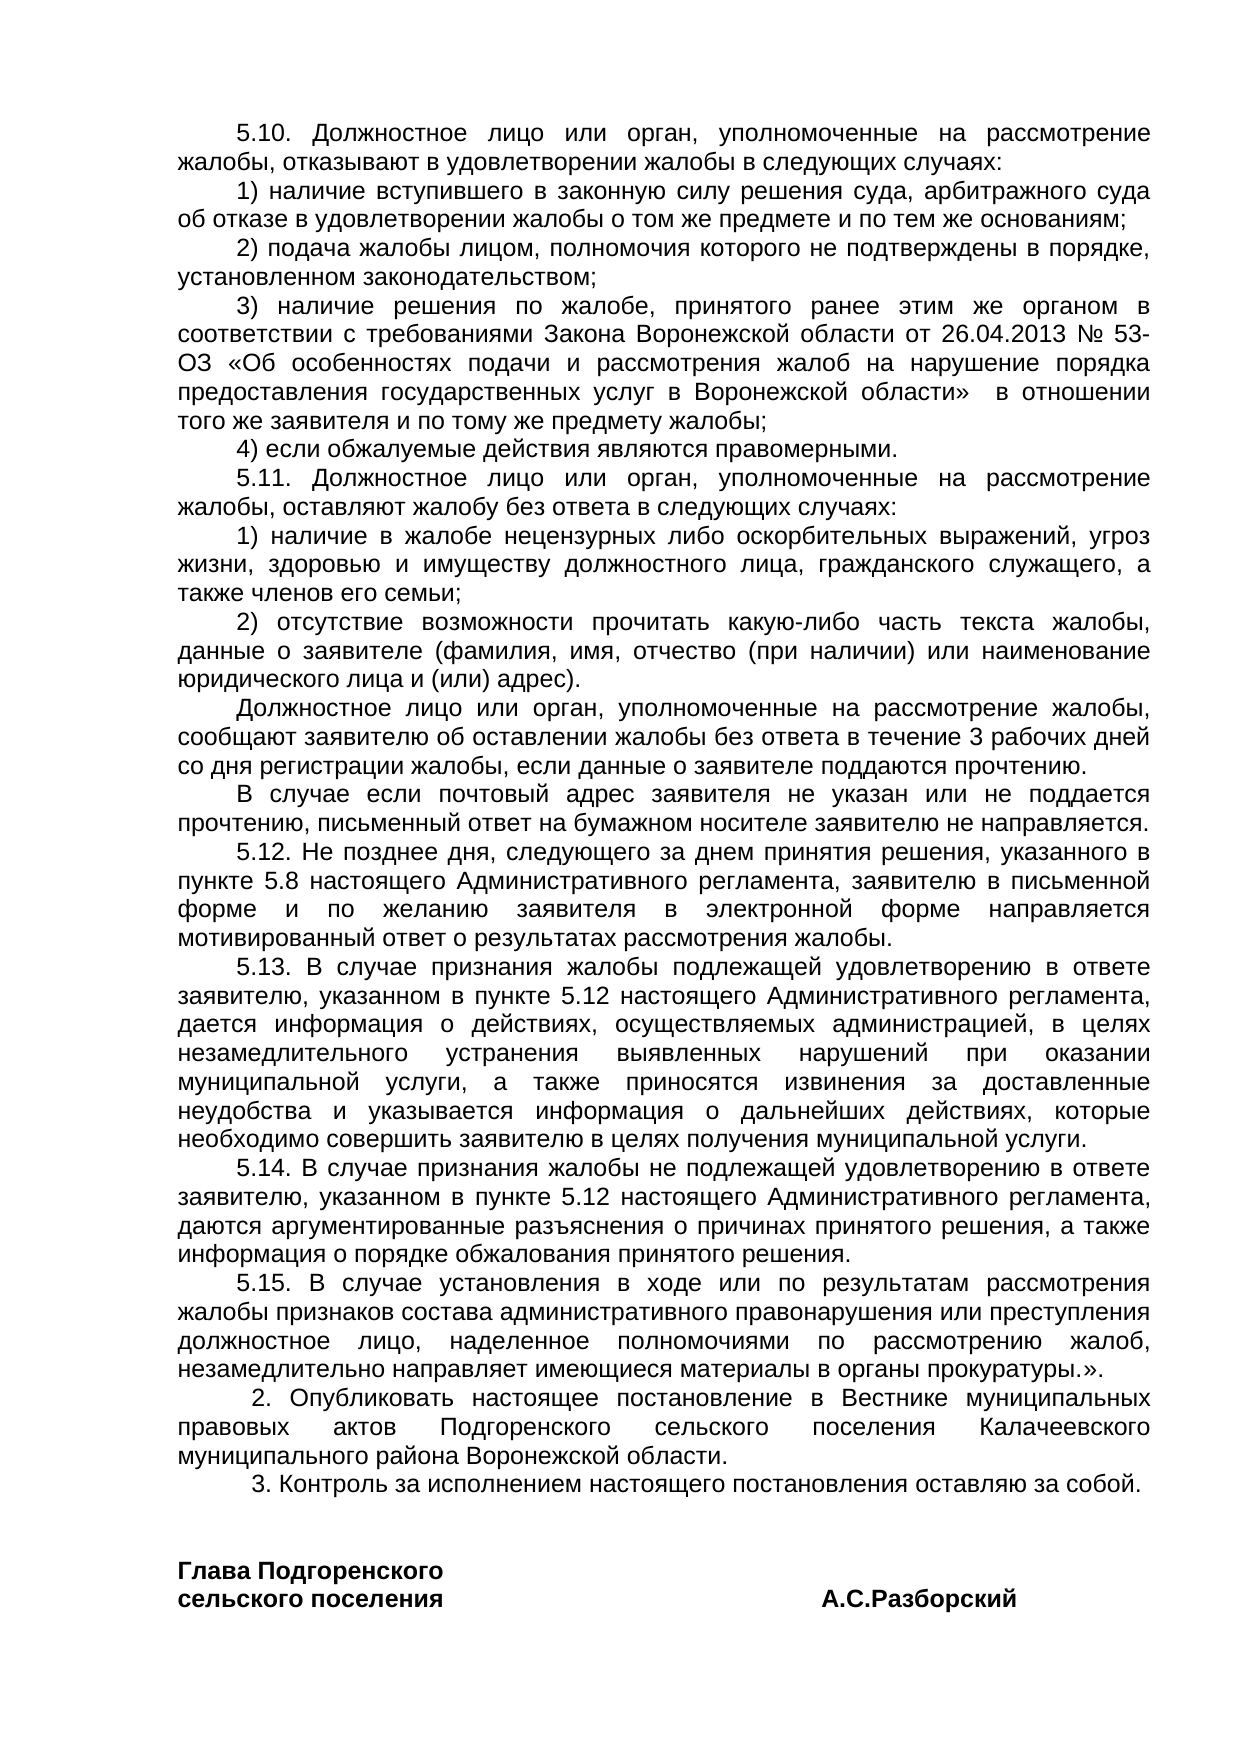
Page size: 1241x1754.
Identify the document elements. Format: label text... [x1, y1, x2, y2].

text Глава Подгоренского [177, 1556, 1152, 1584]
text 5.13. В случае признания жалобы подлежащей удовлетворению в ответе заявителю, указанном в пункте 5.12 настоящего Административного регламента, дается информация о действиях, осуществляемых администрацией, в целях незамедлительного устранения выявленных нарушений при оказании муниципальной услуги, а также приносятся извинения за доставленные неудобства и указывается информация о дальнейших действиях, которые необходимо совершить заявителю в целях получения муниципальной услуги. [177, 952, 1152, 1153]
text В случае если почтовый адрес заявителя не указан или не поддается прочтению, письменный ответ на бумажном носителе заявителю не направляется. [177, 779, 1152, 837]
text 5.14. В случае признания жалобы не подлежащей удовлетворению в ответе заявителю, указанном в пункте 5.12 настоящего Административного регламента, даются аргументированные разъяснения о причинах принятого решения, а также информация о порядке обжалования принятого решения. [177, 1153, 1152, 1268]
text 2) подача жалобы лицом, полномочия которого не подтверждены в порядке, установленном законодательством; [177, 233, 1152, 291]
text сельского поселения А.С.Разборский [177, 1584, 1152, 1613]
text 4) если обжалуемые действия являются правомерными. [177, 434, 1152, 463]
text 3) наличие решения по жалобе, принятого ранее этим же органом в соответствии с требованиями Закона Воронежской области от 26.04.2013 № 53-ОЗ «Об особенностях подачи и рассмотрения жалоб на нарушение порядка предоставления государственных услуг в Воронежской области» в отношении того же заявителя и по тому же предмету жалобы; [177, 291, 1152, 434]
text 2. Опубликовать настоящее постановление в Вестнике муниципальных правовых актов Подгоренского сельского поселения Калачеевского муниципального района Воронежской области. [177, 1383, 1152, 1469]
text 5.10. Должностное лицо или орган, уполномоченные на рассмотрение жалобы, отказывают в удовлетворении жалобы в следующих случаях: [177, 118, 1152, 176]
text 5.12. Не позднее дня, следующего за днем принятия решения, указанного в пункте 5.8 настоящего Административного регламента, заявителю в письменной форме и по желанию заявителя в электронной форме направляется мотивированный ответ о результатах рассмотрения жалобы. [177, 837, 1152, 952]
text 3. Контроль за исполнением настоящего постановления оставляю за собой. [177, 1469, 1152, 1498]
text 1) наличие в жалобе нецензурных либо оскорбительных выражений, угроз жизни, здоровью и имуществу должностного лица, гражданского служащего, а также членов его семьи; [177, 521, 1152, 607]
text 2) отсутствие возможности прочитать какую-либо часть текста жалобы, данные о заявителе (фамилия, имя, отчество (при наличии) или наименование юридического лица и (или) адрес). [177, 607, 1152, 693]
text Должностное лицо или орган, уполномоченные на рассмотрение жалобы, сообщают заявителю об оставлении жалобы без ответа в течение 3 рабочих дней со дня регистрации жалобы, если данные о заявителе поддаются прочтению. [177, 693, 1152, 779]
text 5.11. Должностное лицо или орган, уполномоченные на рассмотрение жалобы, оставляют жалобу без ответа в следующих случаях: [177, 463, 1152, 521]
text 5.15. В случае установления в ходе или по результатам рассмотрения жалобы признаков состава административного правонарушения или преступления должностное лицо, наделенное полномочиями по рассмотрению жалоб, незамедлительно направляет имеющиеся материалы в органы прокуратуры.». [177, 1268, 1152, 1383]
text 1) наличие вступившего в законную силу решения суда, арбитражного суда об отказе в удовлетворении жалобы о том же предмете и по тем же основаниям; [177, 176, 1152, 233]
